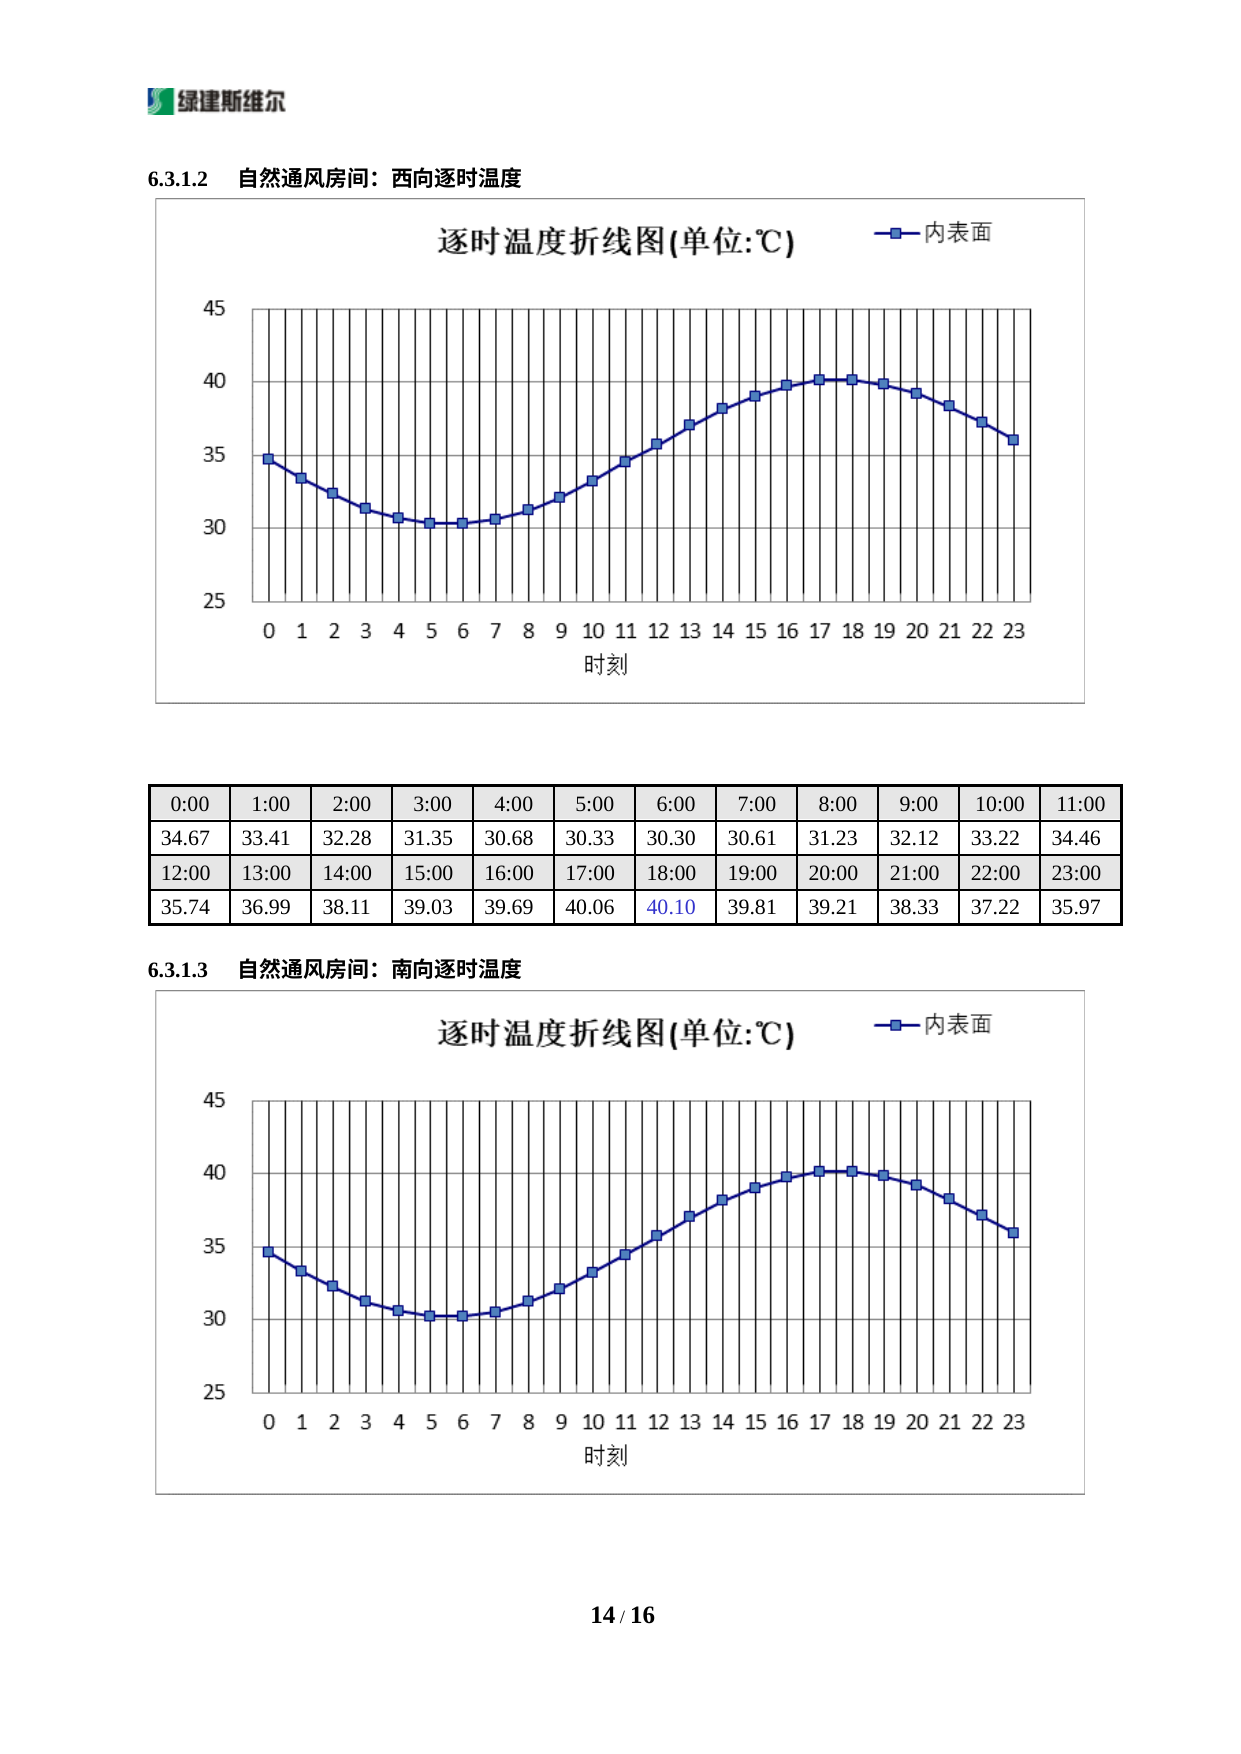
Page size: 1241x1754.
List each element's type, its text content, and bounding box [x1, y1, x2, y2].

table_cell 40.10 [636, 891, 715, 923]
table_cell 39.81 [717, 891, 796, 923]
picture [155, 990, 1085, 1495]
table_cell 30.30 [636, 822, 715, 854]
table_header 3:00 [393, 787, 472, 819]
table_cell 22:00 [960, 856, 1039, 889]
table_header 1:00 [231, 787, 310, 819]
table_cell 39.03 [393, 891, 472, 923]
table_cell 17:00 [555, 856, 634, 889]
table_cell 19:00 [717, 856, 796, 889]
table_header 9:00 [879, 787, 958, 819]
table_header 5:00 [555, 787, 634, 819]
table_cell 38.33 [879, 891, 958, 923]
table_header 0:00 [151, 787, 229, 819]
table_cell 32.12 [879, 822, 958, 854]
table_cell 34.46 [1041, 822, 1120, 854]
subtitle 自然通风房间：西向逐时温度 [148, 160, 1092, 193]
table_cell 23:00 [1041, 856, 1120, 889]
table_cell 15:00 [393, 856, 472, 889]
table_cell 12:00 [151, 856, 229, 889]
table_cell 35.97 [1041, 891, 1120, 923]
table_cell 33.41 [231, 822, 310, 854]
table_cell 31.23 [798, 822, 877, 854]
table_cell 37.22 [960, 891, 1039, 923]
table_header 4:00 [474, 787, 553, 819]
table_cell 38.11 [312, 891, 391, 923]
table_cell 35.74 [151, 891, 229, 923]
table_cell 16:00 [474, 856, 553, 889]
table_cell 39.69 [474, 891, 553, 923]
table_cell 21:00 [879, 856, 958, 889]
table_cell 30.68 [474, 822, 553, 854]
table_cell 30.61 [717, 822, 796, 854]
table_header 11:00 [1041, 787, 1120, 819]
picture [155, 198, 1085, 704]
table_cell 13:00 [231, 856, 310, 889]
table_cell 39.21 [798, 891, 877, 923]
table_cell 33.22 [960, 822, 1039, 854]
table_cell 20:00 [798, 856, 877, 889]
table_cell 34.67 [151, 822, 229, 854]
table_cell 14:00 [312, 856, 391, 889]
picture [147, 88, 289, 115]
table_header 2:00 [312, 787, 391, 819]
table_header 8:00 [798, 787, 877, 819]
table_cell 31.35 [393, 822, 472, 854]
table_cell 40.06 [555, 891, 634, 923]
subtitle 自然通风房间：南向逐时温度 [148, 951, 1092, 984]
table_header 10:00 [960, 787, 1039, 819]
table_cell 32.28 [312, 822, 391, 854]
table_cell 18:00 [636, 856, 715, 889]
table_header 6:00 [636, 787, 715, 819]
table_cell 36.99 [231, 891, 310, 923]
table_header 7:00 [717, 787, 796, 819]
table_cell 30.33 [555, 822, 634, 854]
